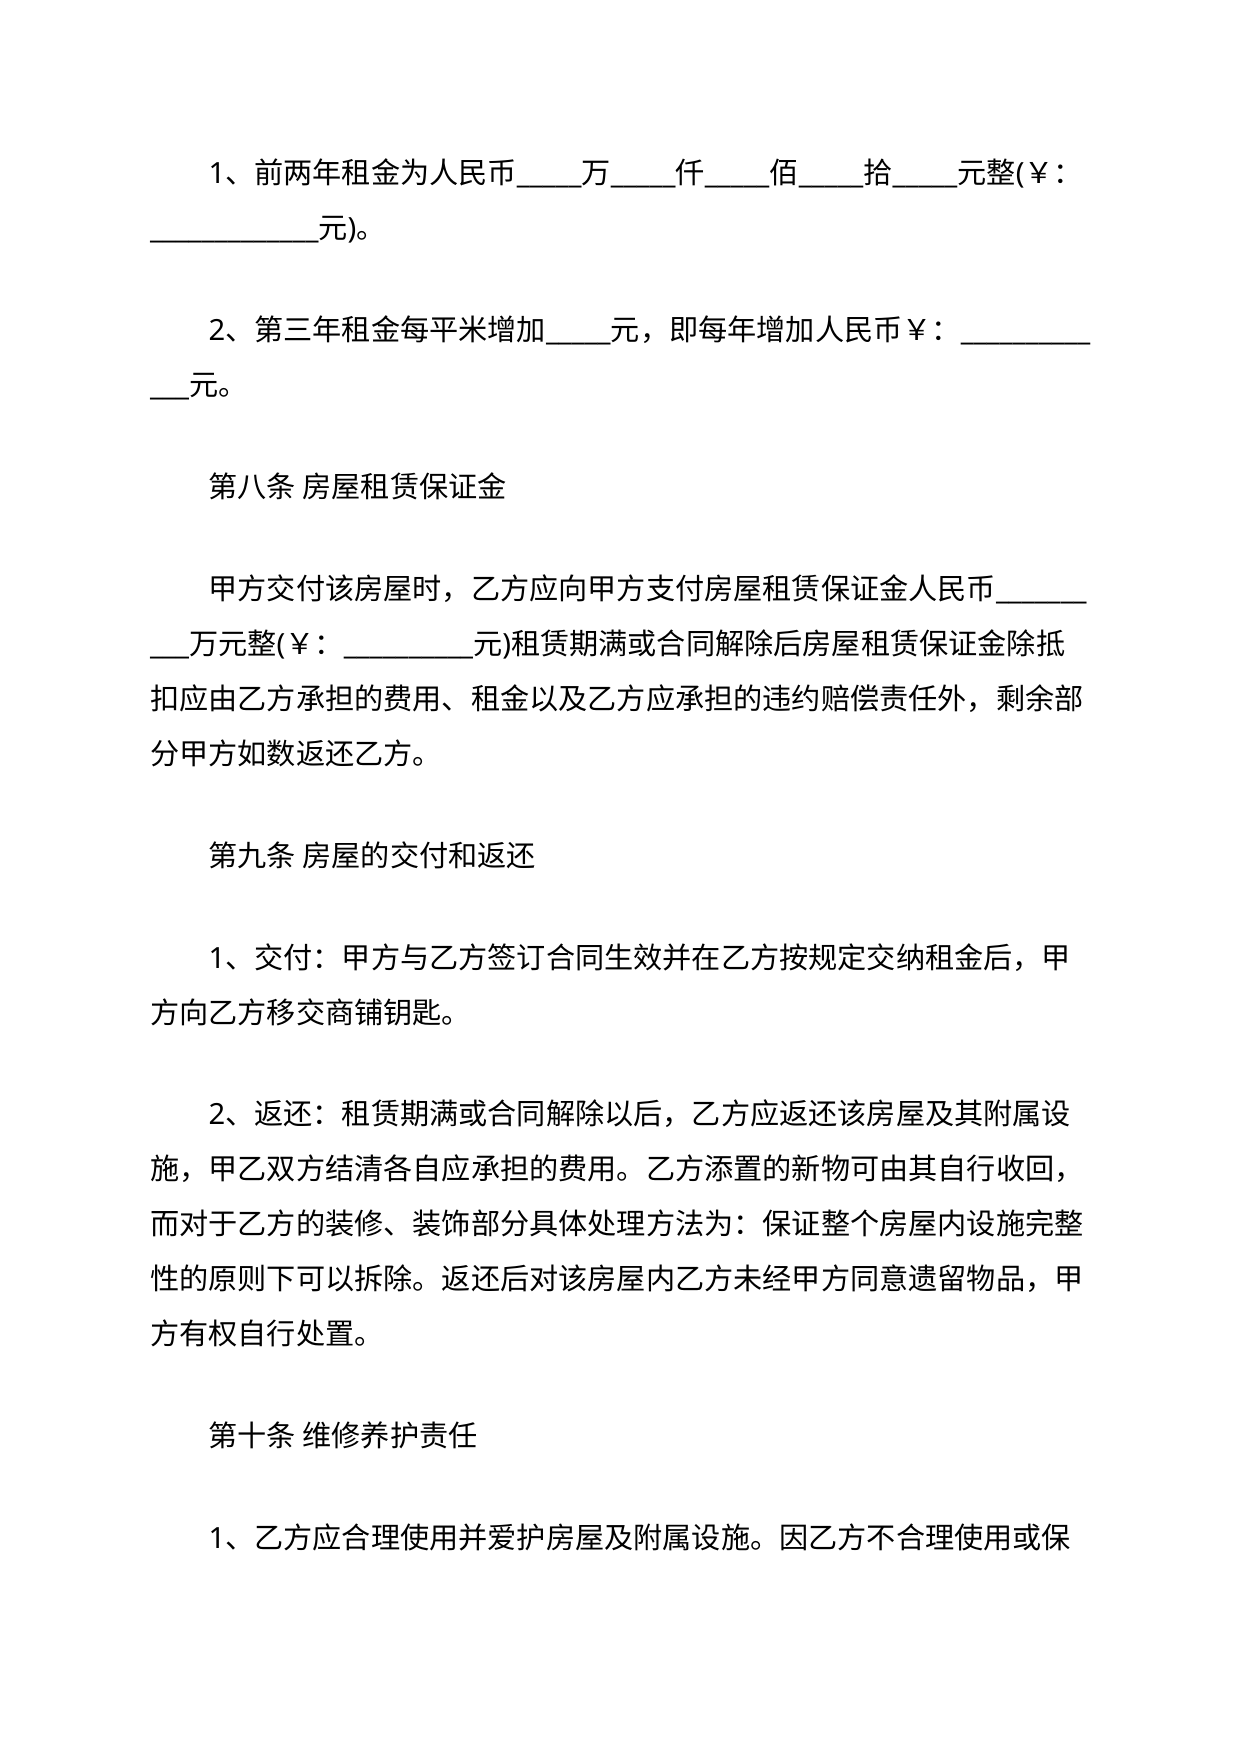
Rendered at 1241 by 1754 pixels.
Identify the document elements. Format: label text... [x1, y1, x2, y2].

text 1、前两年租金为人民币_____万_____仟_____佰_____拾_____元整(￥：_____________元)。 [150, 150, 1090, 247]
text 甲方交付该房屋时，乙方应向甲方支付房屋租赁保证金人民币__________万元整(￥：__________元)租赁期满或合同解除后房屋租赁保证金除抵扣应由乙方承担的费用、租金以及乙方应承担的违约赔偿责任外，剩余部分甲方如数返还乙方。 [150, 566, 1090, 773]
text 1、交付：甲方与乙方签订合同生效并在乙方按规定交纳租金后，甲方向乙方移交商铺钥匙。 [150, 934, 1090, 1031]
text 第八条 房屋租赁保证金 [150, 464, 1090, 506]
text 第十条 维修养护责任 [150, 1412, 1090, 1455]
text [150, 1514, 1090, 1557]
text 第九条 房屋的交付和返还 [150, 832, 1090, 875]
text 2、第三年租金每平米增加_____元，即每年增加人民币￥：_____________元。 [150, 307, 1090, 404]
text 2、返还：租赁期满或合同解除以后，乙方应返还该房屋及其附属设施，甲乙双方结清各自应承担的费用。乙方添置的新物可由其自行收回，而对于乙方的装修、装饰部分具体处理方法为：保证整个房屋内设施完整性的原则下可以拆除。返还后对该房屋内乙方未经甲方同意遗留物品，甲方有权自行处置。 [150, 1091, 1090, 1353]
